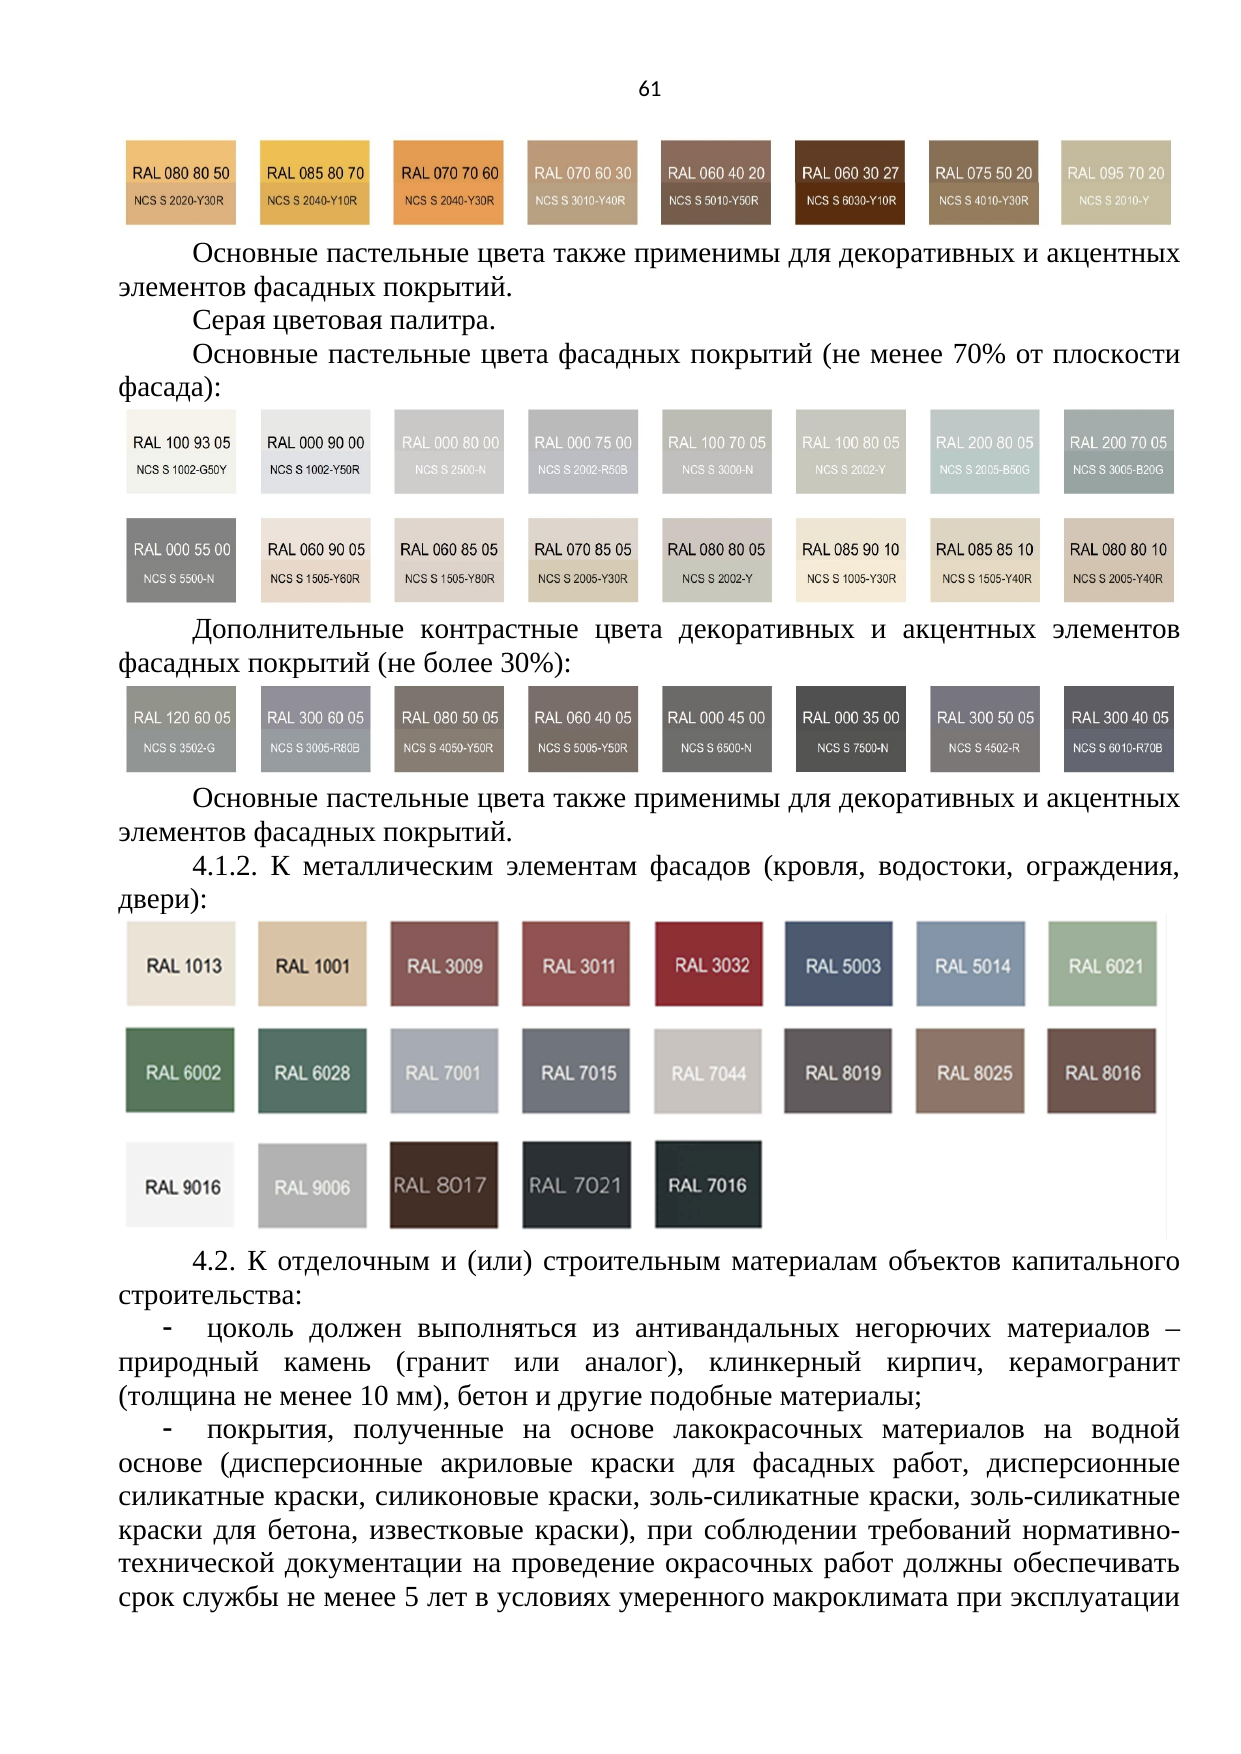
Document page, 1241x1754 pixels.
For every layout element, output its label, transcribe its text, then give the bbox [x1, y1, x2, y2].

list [118, 1411, 1181, 1613]
picture [118, 678, 1181, 779]
text Основные пастельные цвета фасадных покрытий (не менее 70% от плоскости фасада): [118, 336, 1181, 402]
picture [118, 914, 1167, 1242]
text Основные пастельные цвета также применимы для декоративных и акцентных элементов фасадных покрытий. [118, 781, 1181, 848]
text Дополнительные контрастные цвета декоративных и акцентных элементов фасадных покрытий (не более 30%): [118, 611, 1181, 678]
text 4.1.2. К металлическим элементам фасадов (кровля, водостоки, ограждения, двери): [118, 848, 1181, 915]
picture [118, 130, 1182, 233]
text Серая цветовая палитра. [118, 302, 1181, 336]
picture [118, 402, 1181, 609]
text Основные пастельные цвета также применимы для декоративных и акцентных элементов фасадных покрытий. [118, 235, 1181, 302]
list цоколь должен выполняться из антивандальных негорючих материалов – природный камень (гранит или аналог), клинкерный кирпич, керамогранит (толщина не менее 10 мм), бетон и другие подобные материалы; [118, 1311, 1181, 1411]
text 4.2. К отделочным и (или) строительным материалам объектов капитального строительства: [118, 1243, 1181, 1311]
